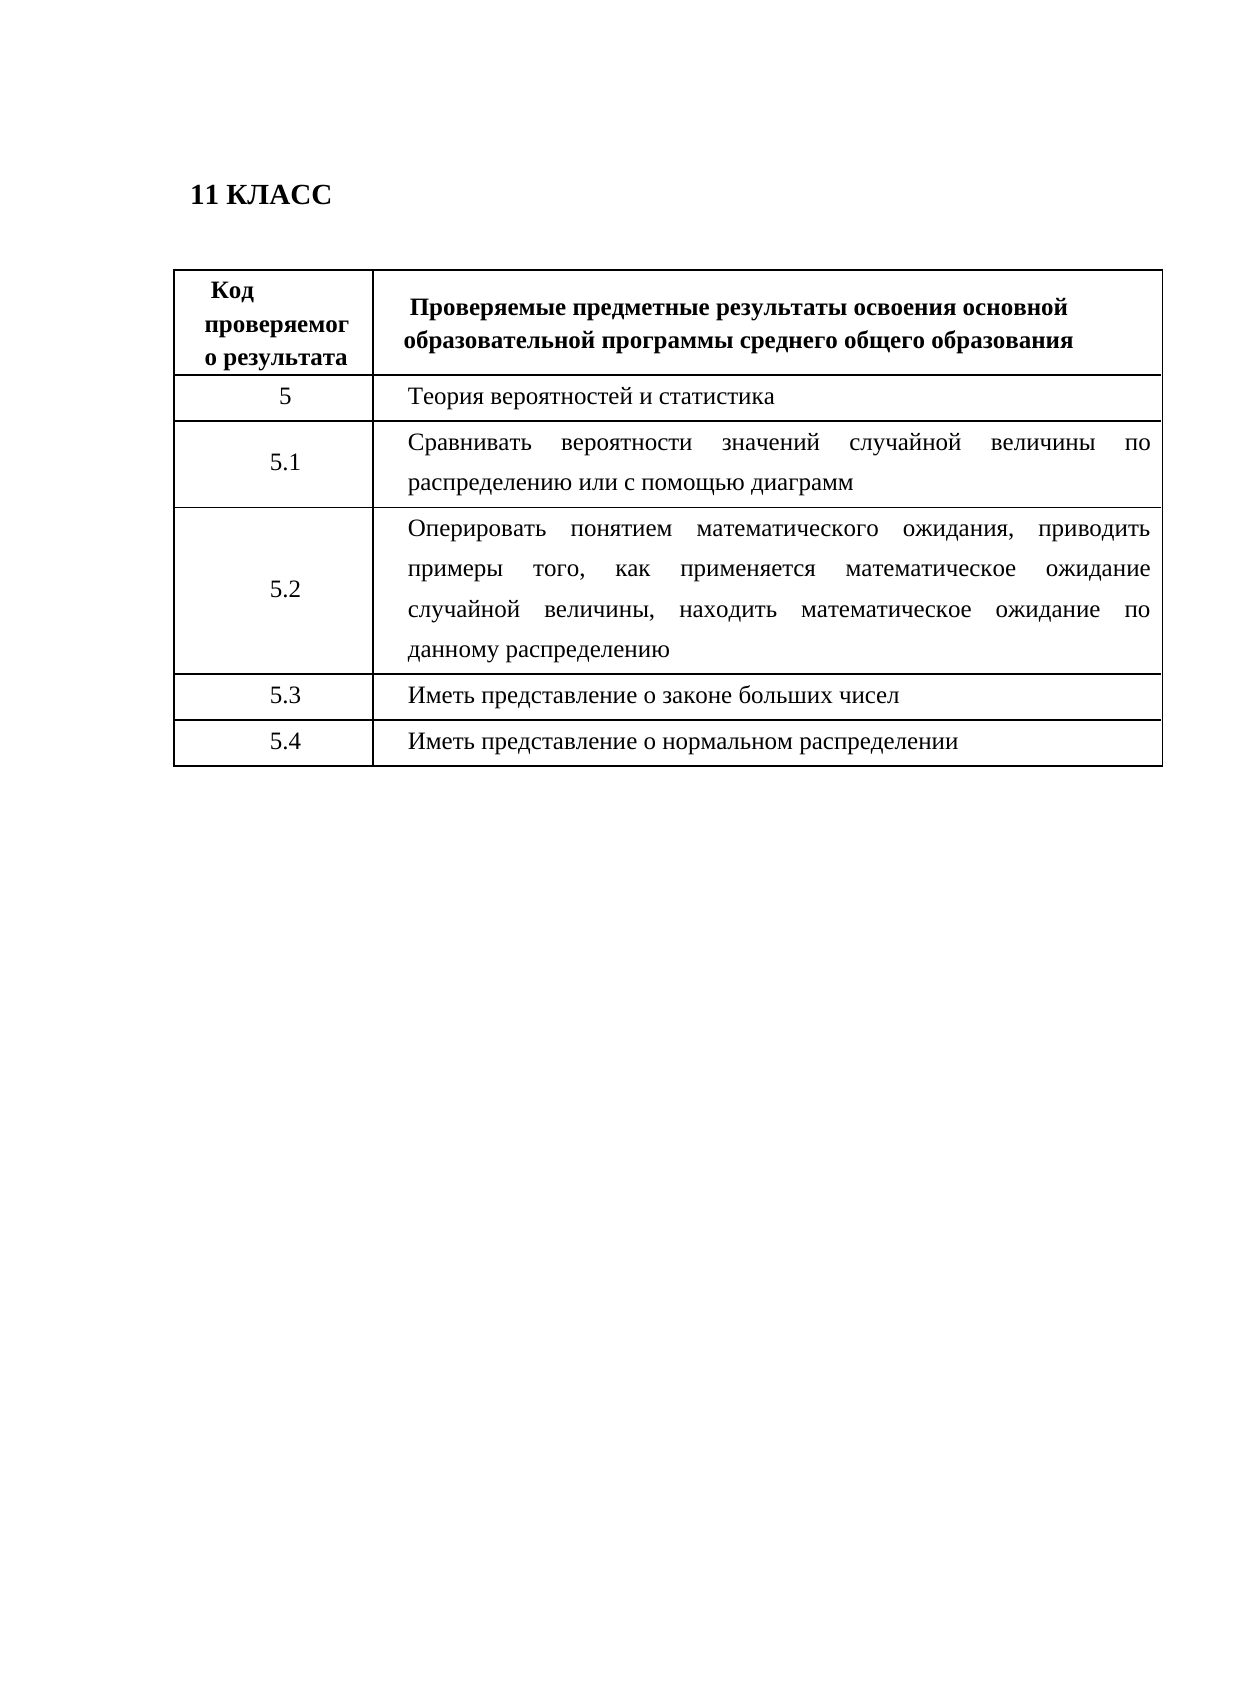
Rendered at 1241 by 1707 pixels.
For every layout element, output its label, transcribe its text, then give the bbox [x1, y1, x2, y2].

table_cell Теория вероятностей и статистика [374, 374, 1162, 420]
table_header Код проверяемого результата [175, 271, 372, 374]
table_cell Иметь представление о нормальном распределении [374, 719, 1162, 765]
table_cell Оперировать понятием математического ожидания, приводить примеры того, как применяется математическое ожидание случайной величины, находить математическое ожидание по данному распределению [374, 507, 1162, 673]
table_cell Сравнивать вероятности значений случайной величины по распределению или с помощью диаграмм [374, 420, 1162, 507]
table_cell 5.2 [175, 508, 372, 673]
table_cell 5 [175, 376, 372, 420]
text 11 КЛАСС [190, 177, 1152, 211]
table_cell 5.4 [175, 721, 372, 765]
table_cell 5.1 [175, 422, 372, 507]
table_cell 5.3 [175, 675, 372, 719]
table_header Проверяемые предметные результаты освоения основной образовательной программы среднего общего образования [374, 271, 1162, 374]
table_cell Иметь представление о законе больших чисел [374, 673, 1162, 719]
